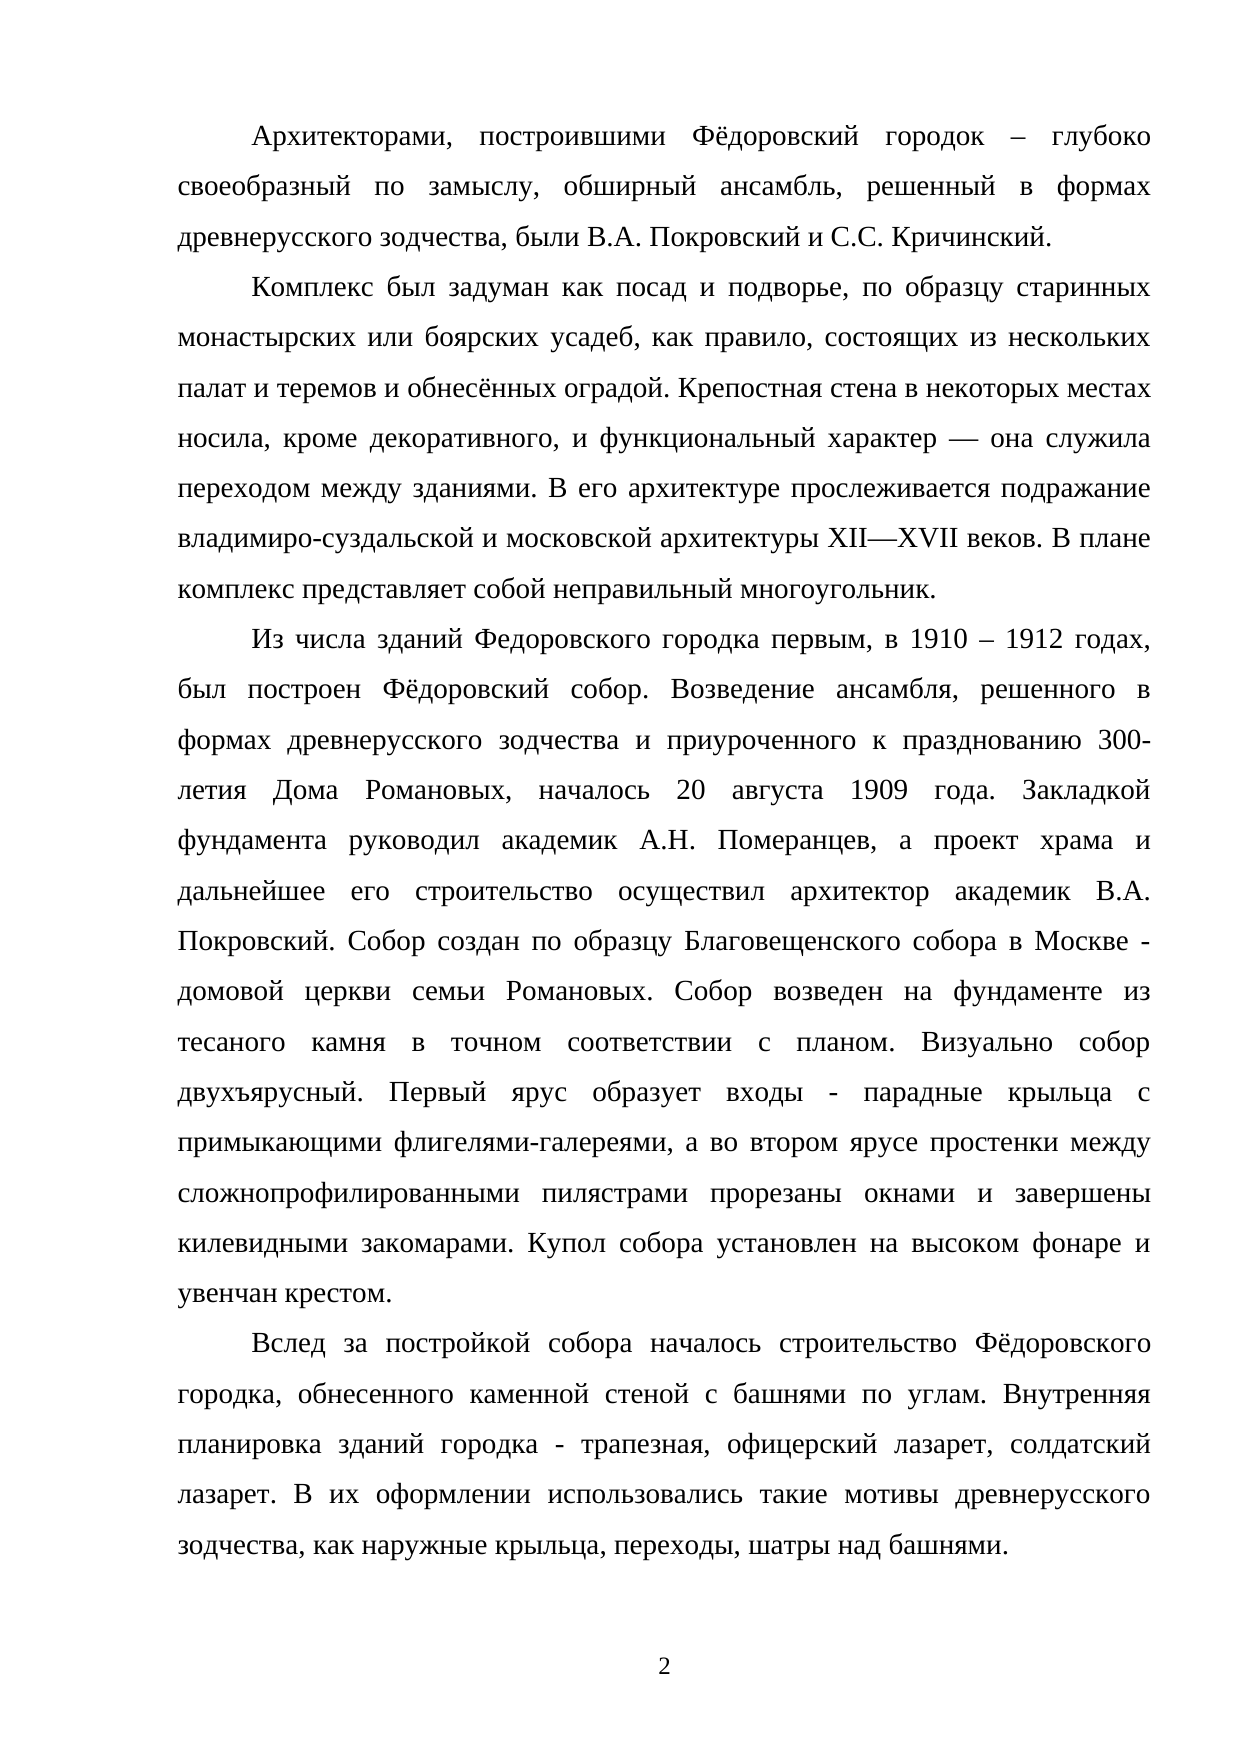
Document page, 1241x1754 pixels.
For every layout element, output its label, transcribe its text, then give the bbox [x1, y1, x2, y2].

text Комплекс был задуман как посад и подворье, по образцу старинных монастырских или боярских усадеб, как правило, состоящих из нескольких палат и теремов и обнесённых оградой. Крепостная стена в некоторых местах носила, кроме декоративного, и функциональный характер — она служила переходом между зданиями. В его архитектуре прослеживается подражание владимиро-суздальской и московской архитектуры XII—XVII веков. В плане комплекс представляет собой неправильный многоугольник. [177, 269, 1152, 604]
text Вслед за постройкой собора началось строительство Фёдоровского городка, обнесенного каменной стеной с башнями по углам. Внутренняя планировка зданий городка - трапезная, офицерский лазарет, солдатский лазарет. В их оформлении использовались такие мотивы древнерусского зодчества, как наружные крыльца, переходы, шатры над башнями. [177, 1326, 1152, 1560]
text Архитекторами, построившими Фёдоровский городок – глубоко своеобразный по замыслу, обширный ансамбль, решенный в формах древнерусского зодчества, были В.А. Покровский и С.С. Кричинский. [177, 118, 1152, 252]
text Из числа зданий Федоровского городка первым, в 1910 – 1912 годах, был построен Фёдоровский собор. Возведение ансамбля, решенного в формах древнерусского зодчества и приуроченного к празднованию 300-летия Дома Романовых, началось 20 августа 1909 года. Закладкой фундамента руководил академик А.Н. Померанцев, а проект храма и дальнейшее его строительство осуществил архитектор академик В.А. Покровский. Собор создан по образцу Благовещенского собора в Москве - домовой церкви семьи Романовых. Собор возведен на фундаменте из тесаного камня в точном соответствии с планом. Визуально собор двухъярусный. Первый ярус образует входы - парадные крыльца с примыкающими флигелями-галереями, а во втором ярусе простенки между сложнопрофилированными пилястрами прорезаны окнами и завершены килевидными закомарами. Купол собора установлен на высоком фонаре и увенчан крестом. [177, 621, 1152, 1309]
